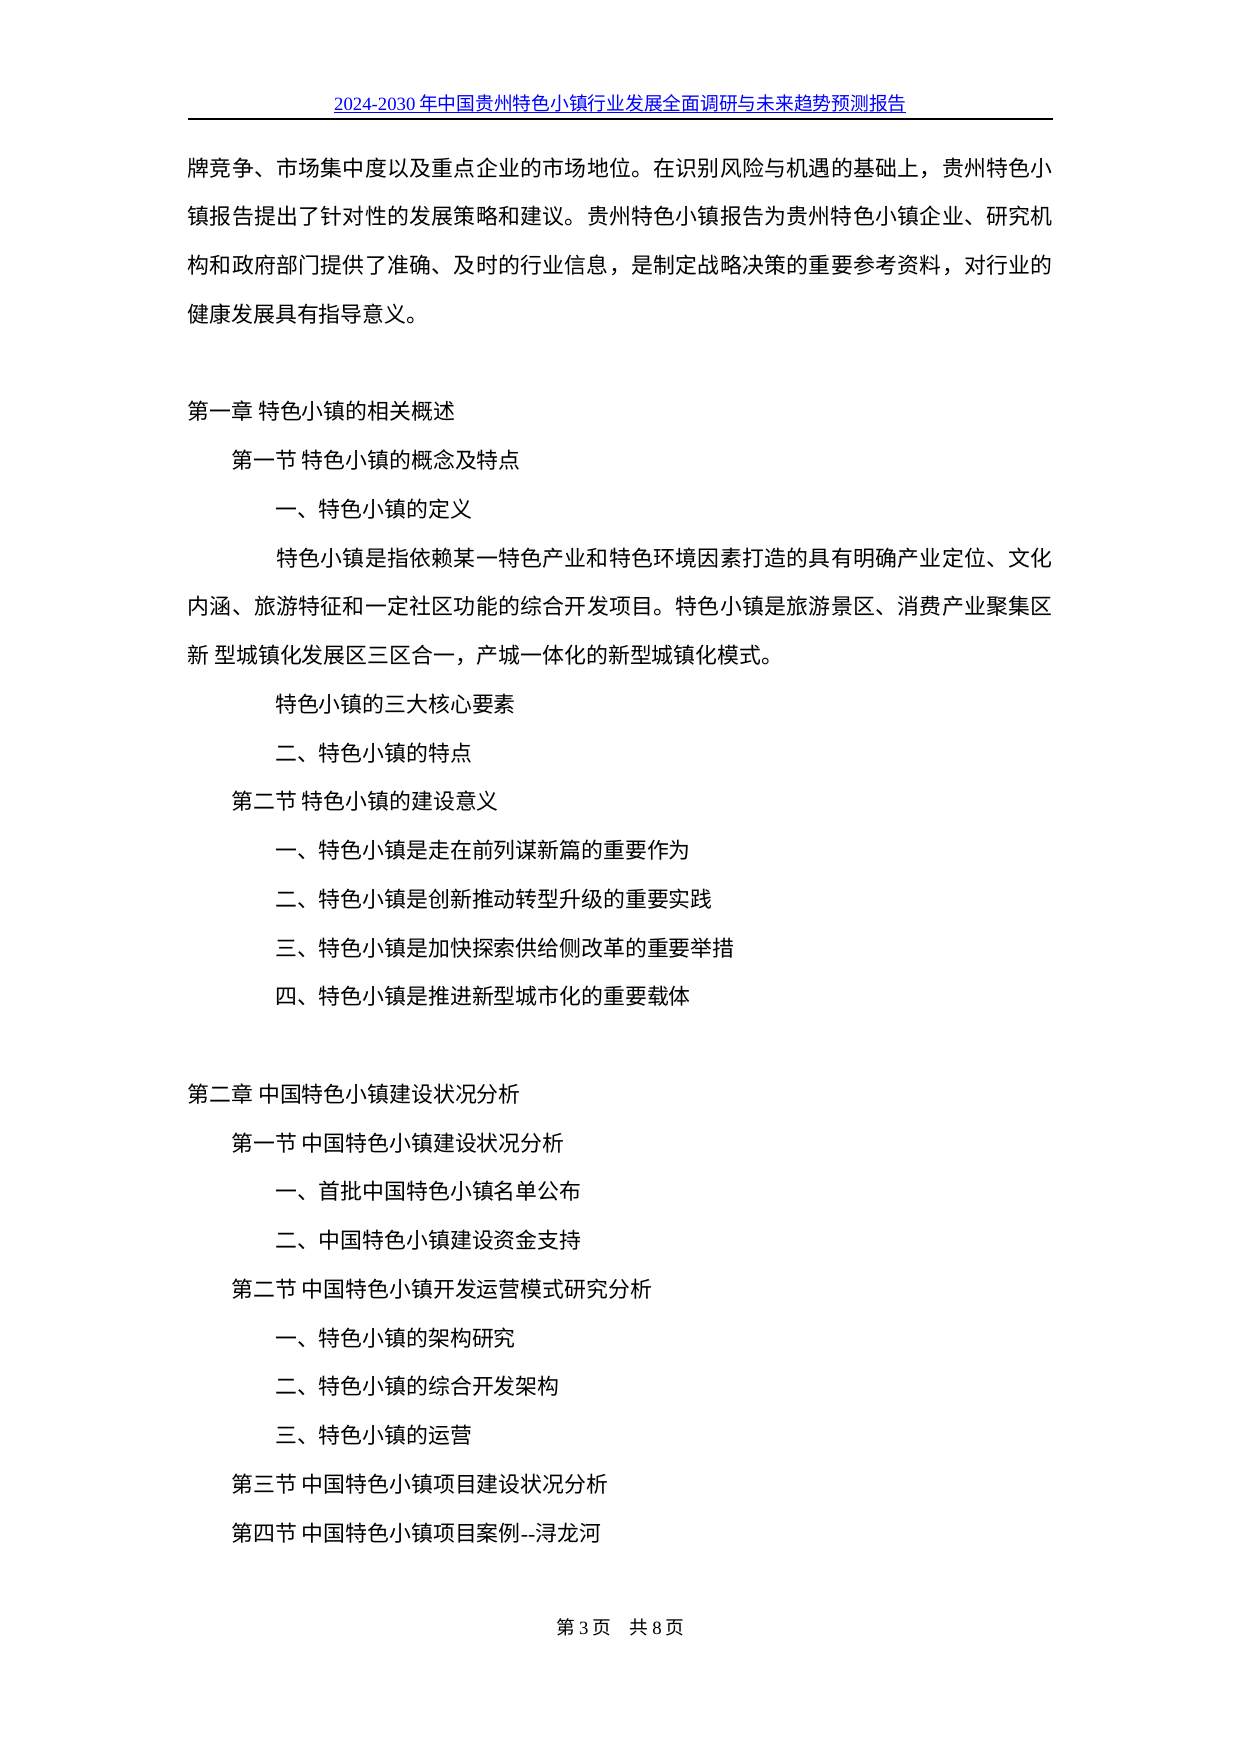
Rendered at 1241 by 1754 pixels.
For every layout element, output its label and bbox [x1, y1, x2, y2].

text [187, 150, 1053, 1548]
